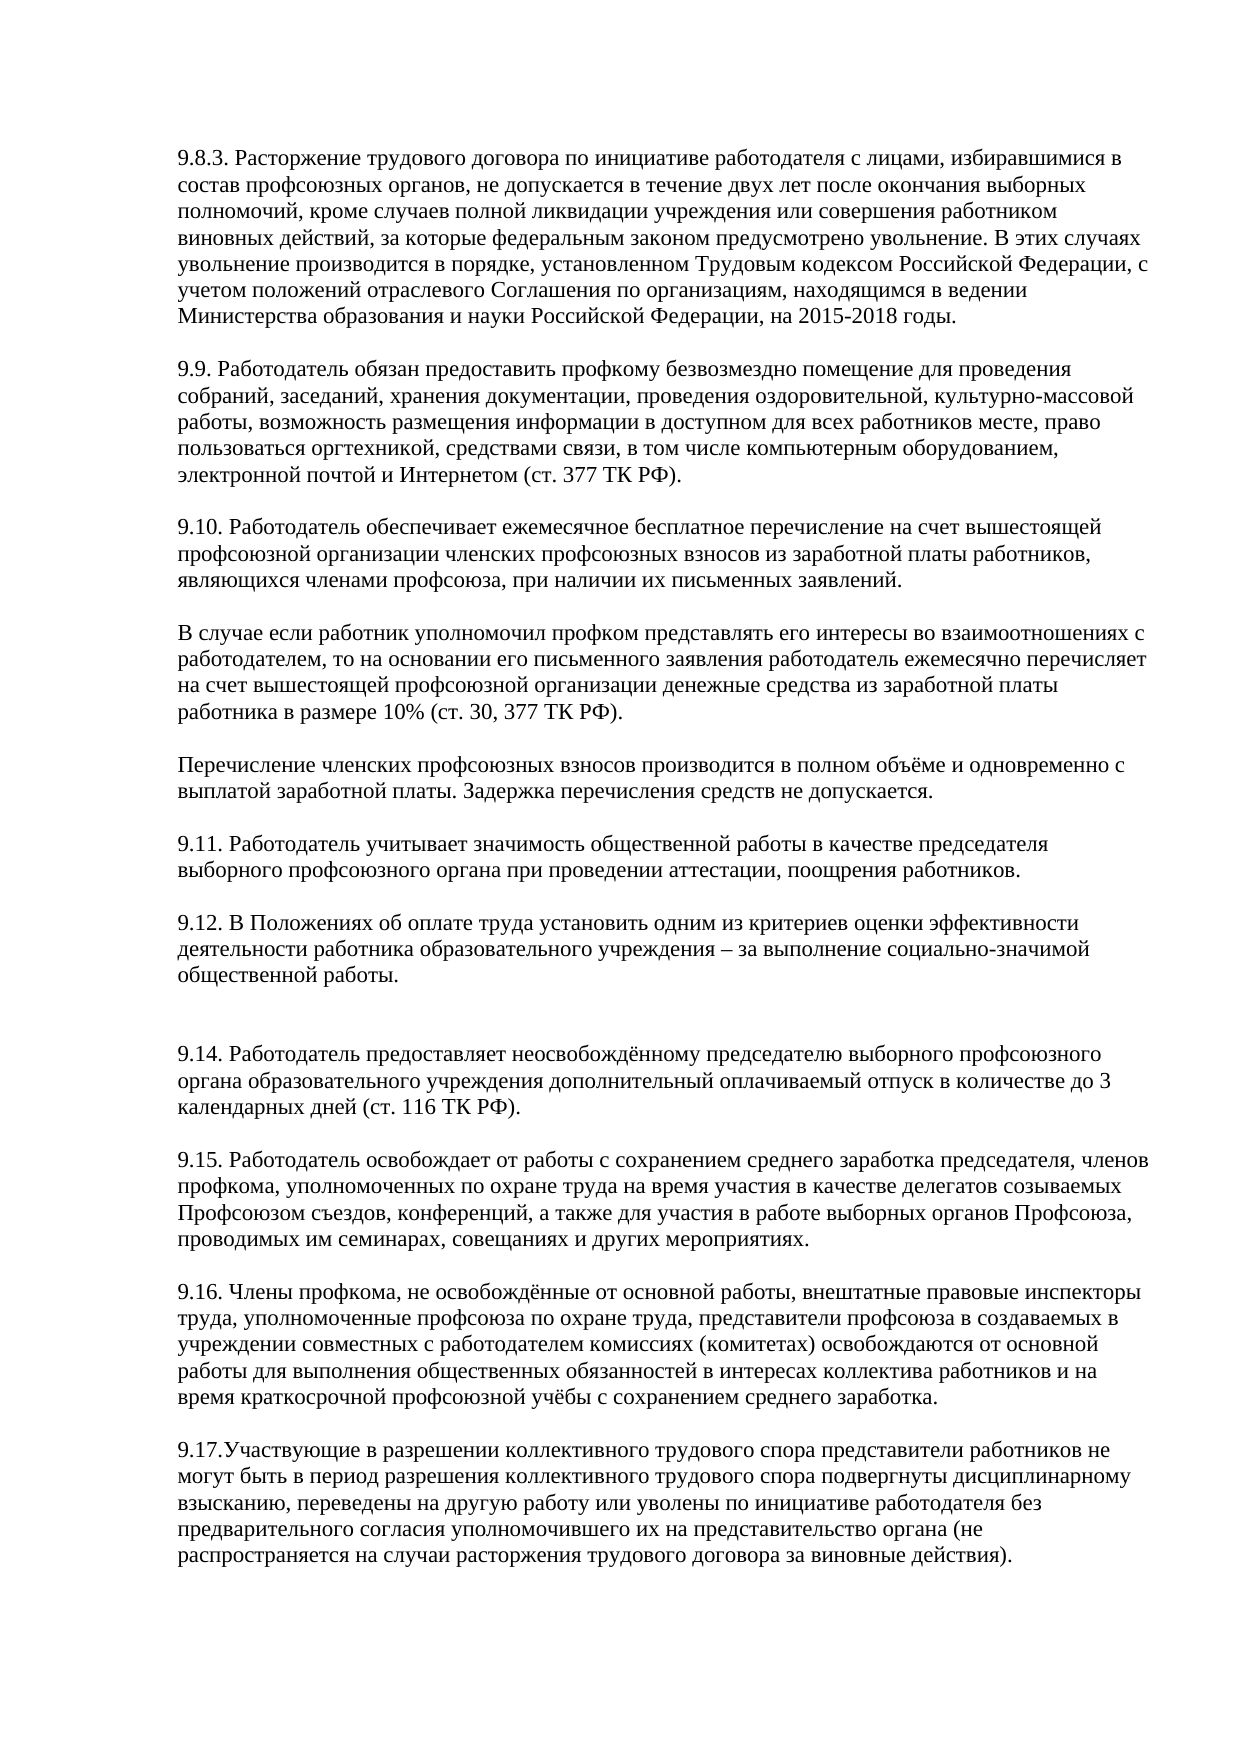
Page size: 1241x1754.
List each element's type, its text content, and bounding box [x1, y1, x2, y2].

text 9.8.3. Расторжение трудового договора по инициативе работодателя с лицами, избиравшимися в состав профсоюзных органов, не допускается в течение двух лет после окончания выборных полномочий, кроме случаев полной ликвидации учреждения или совершения работником виновных действий, за которые федеральным законом предусмотрено увольнение. В этих случаях увольнение производится в порядке, установленном Трудовым кодексом Российской Федерации, с учетом положений отраслевого Соглашения по организациям, находящимся в ведении Министерства образования и науки Российской Федерации, на 2015-2018 годы. [177, 144, 1152, 329]
text 9.16. Члены профкома, не освобождённые от основной работы, внештатные правовые инспекторы труда, уполномоченные профсоюза по охране труда, представители профсоюза в создаваемых в учреждении совместных с работодателем комиссиях (комитетах) освобождаются от основной работы для выполнения общественных обязанностей в интересах коллектива работников и на время краткосрочной профсоюзной учёбы с сохранением среднего заработка. [177, 1278, 1152, 1409]
text 9.15. Работодатель освобождает от работы с сохранением среднего заработка председателя, членов профкома, уполномоченных по охране труда на время участия в качестве делегатов созываемых Профсоюзом съездов, конференций, а также для участия в работе выборных органов Профсоюза, проводимых им семинарах, совещаниях и других мероприятиях. [177, 1146, 1152, 1251]
text 9.12. В Положениях об оплате труда установить одним из критериев оценки эффективности деятельности работника образовательного учреждения – за выполнение социально-значимой общественной работы. [177, 909, 1152, 988]
text В случае если работник уполномочил профком представлять его интересы во взаимоотношениях с работодателем, то на основании его письменного заявления работодатель ежемесячно перечисляет на счет вышестоящей профсоюзной организации денежные средства из заработной платы работника в размере 10% (ст. 30, 377 ТК РФ). [177, 619, 1152, 724]
text Перечисление членских профсоюзных взносов производится в полном объёме и одновременно с выплатой заработной платы. Задержка перечисления средств не допускается. [177, 751, 1152, 803]
text 9.14. Работодатель предоставляет неосвобождённому председателю выборного профсоюзного органа образовательного учреждения дополнительный оплачиваемый отпуск в количестве до 3 календарных дней (ст. 116 ТК РФ). [177, 1041, 1152, 1119]
text 9.17.Участвующие в разрешении коллективного трудового спора представители работников не могут быть в период разрешения коллективного трудового спора подвергнуты дисциплинарному взысканию, переведены на другую работу или уволены по инициативе работодателя без предварительного согласия уполномочившего их на представительство органа (не распространяется на случаи расторжения трудового договора за виновные действия). [177, 1436, 1152, 1568]
text 9.10. Работодатель обеспечивает ежемесячное бесплатное перечисление на счет вышестоящей профсоюзной организации членских профсоюзных взносов из заработной платы работников, являющихся членами профсоюза, при наличии их письменных заявлений. [177, 513, 1152, 592]
text 9.11. Работодатель учитывает значимость общественной работы в качестве председателя выборного профсоюзного органа при проведении аттестации, поощрения работников. [177, 830, 1152, 882]
text 9.9. Работодатель обязан предоставить профкому безвозмездно помещение для проведения собраний, заседаний, хранения документации, проведения оздоровительной, культурно-массовой работы, возможность размещения информации в доступном для всех работников месте, право пользоваться оргтехникой, средствами связи, в том числе компьютерным оборудованием, электронной почтой и Интернетом (ст. 377 ТК РФ). [177, 355, 1152, 487]
